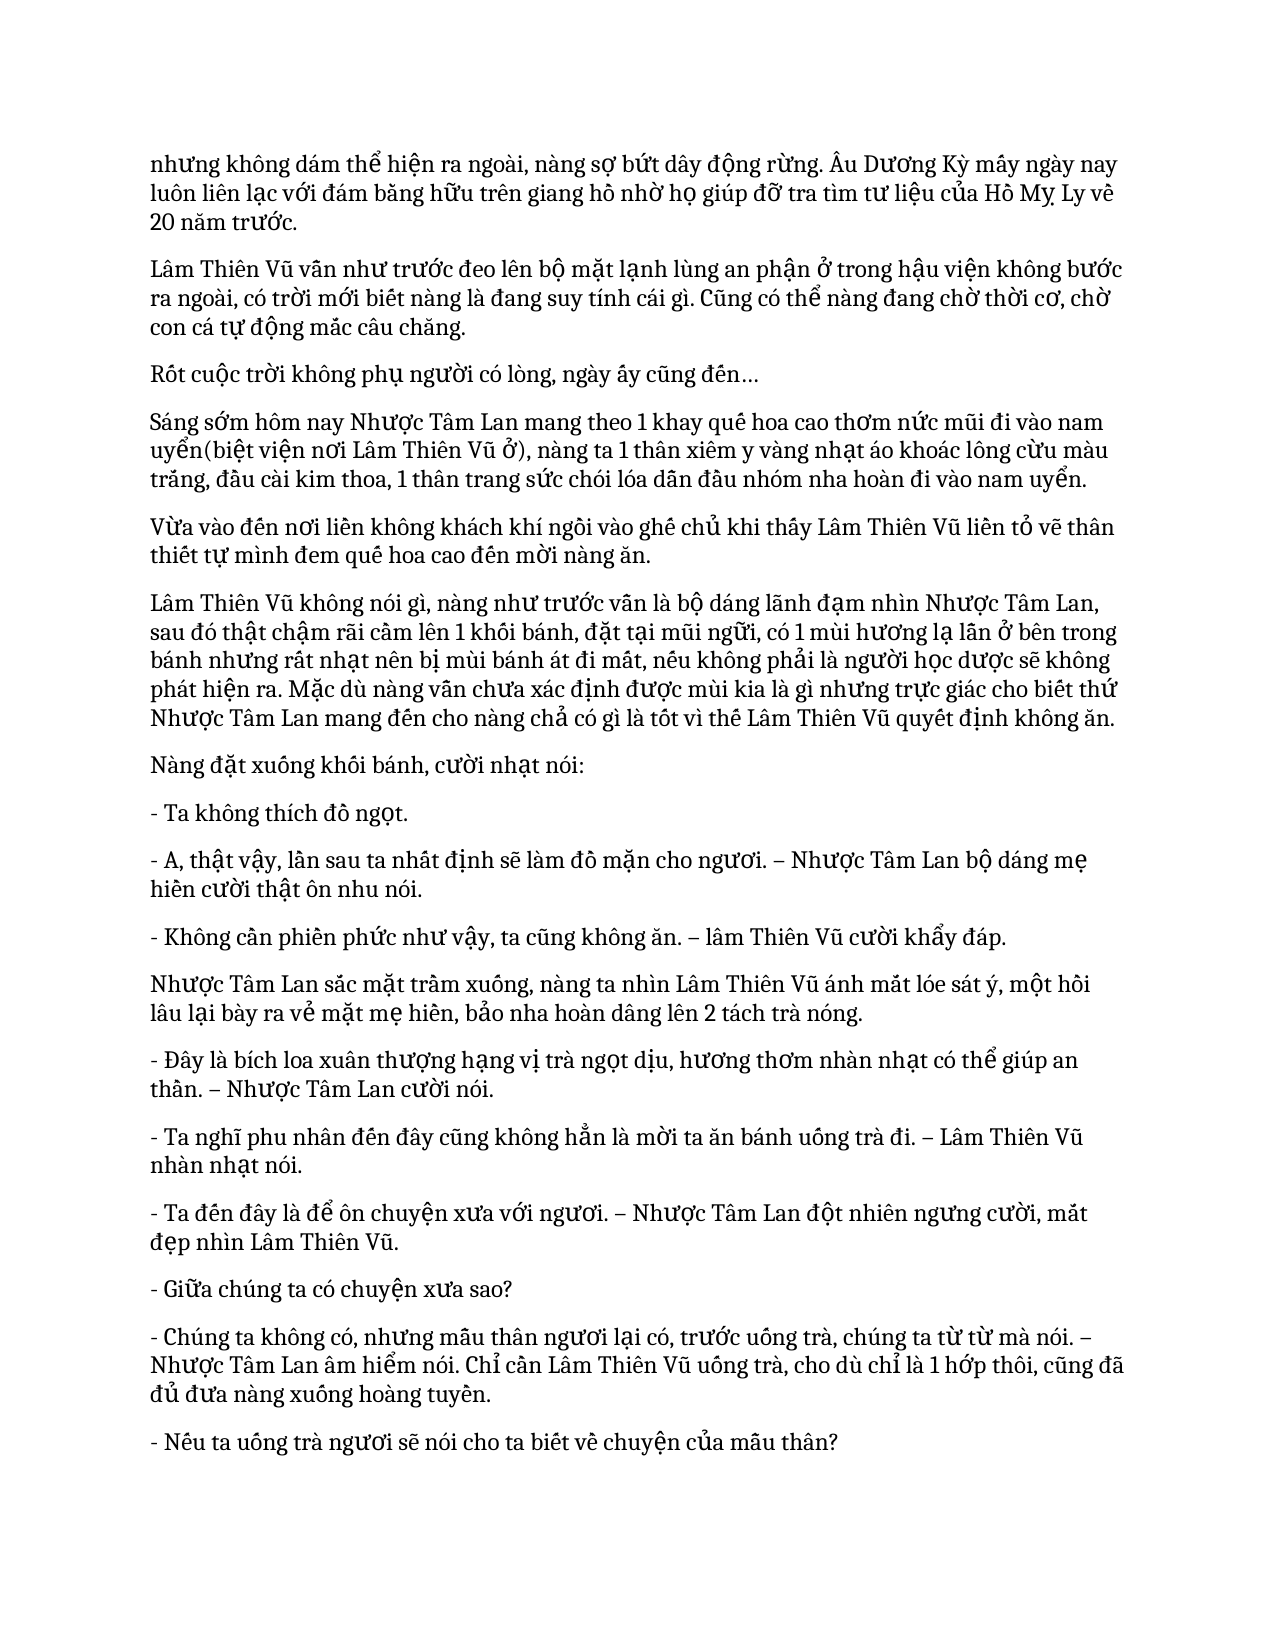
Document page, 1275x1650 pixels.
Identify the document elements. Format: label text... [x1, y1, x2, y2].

text - Ta nghĩ phu nhân đến đây cũng không hẳn là mời ta ăn bánh uống trà đi. – Lâm Thiên Vũ nhàn nhạt nói. [150, 1122, 1125, 1180]
text Lâm Thiên Vũ vẫn như trước đeo lên bộ mặt lạnh lùng an phận ở trong hậu viện không bước ra ngoài, có trời mới biết nàng là đang suy tính cái gì. Cũng có thể nàng đang chờ thời cơ, chờ con cá tự động mắc câu chăng. [150, 255, 1125, 341]
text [150, 150, 1125, 236]
text - Giữa chúng ta có chuyện xưa sao? [150, 1275, 1125, 1304]
text Nàng đặt xuống khối bánh, cười nhạt nói: [150, 751, 1125, 780]
text - Không cần phiền phức như vậy, ta cũng không ăn. – lâm Thiên Vũ cười khẩy đáp. [150, 922, 1125, 951]
text Vừa vào đến nơi liền không khách khí ngồi vào ghế chủ khi thấy Lâm Thiên Vũ liền tỏ vẽ thân thiết tự mình đem quế hoa cao đến mời nàng ăn. [150, 512, 1125, 570]
text Nhược Tâm Lan sắc mặt trầm xuống, nàng ta nhìn Lâm Thiên Vũ ánh mắt lóe sát ý, một hồi lâu lại bày ra vẻ mặt mẹ hiền, bảo nha hoàn dâng lên 2 tách trà nóng. [150, 970, 1125, 1027]
text Rốt cuộc trời không phụ người có lòng, ngày ấy cũng đến… [150, 360, 1125, 389]
text Lâm Thiên Vũ không nói gì, nàng như trước vẫn là bộ dáng lãnh đạm nhìn Nhược Tâm Lan, sau đó thật chậm rãi cầm lên 1 khối bánh, đặt tại mũi ngữi, có 1 mùi hương lạ lẫn ở bên trong bánh nhưng rất nhạt nên bị mùi bánh át đi mất, nếu không phải là người học dược sẽ không phát hiện ra. Mặc dù nàng vẫn chưa xác định được mùi kia là gì nhưng trực giác cho biết thứ Nhược Tâm Lan mang đến cho nàng chả có gì là tốt vì thế Lâm Thiên Vũ quyết định không ăn. [150, 589, 1125, 732]
text - Đây là bích loa xuân thượng hạng vị trà ngọt dịu, hương thơm nhàn nhạt có thể giúp an thần. – Nhược Tâm Lan cười nói. [150, 1046, 1125, 1104]
text - Chúng ta không có, nhưng mẫu thân ngươi lại có, trước uống trà, chúng ta từ từ mà nói. – Nhược Tâm Lan âm hiểm nói. Chỉ cần Lâm Thiên Vũ uống trà, cho dù chỉ là 1 hớp thôi, cũng đã đủ đưa nàng xuống hoàng tuyền. [150, 1322, 1125, 1409]
text - Nếu ta uống trà ngươi sẽ nói cho ta biết về chuyện của mẫu thân? [150, 1427, 1125, 1456]
text - Ta không thích đồ ngọt. [150, 799, 1125, 827]
text - A, thật vậy, lần sau ta nhất định sẽ làm đồ mặn cho ngươi. – Nhược Tâm Lan bộ dáng mẹ hiền cười thật ôn nhu nói. [150, 846, 1125, 904]
text - Ta đến đây là để ôn chuyện xưa với ngươi. – Nhược Tâm Lan đột nhiên ngưng cười, mắt đẹp nhìn Lâm Thiên Vũ. [150, 1199, 1125, 1256]
text Sáng sớm hôm nay Nhược Tâm Lan mang theo 1 khay quế hoa cao thơm nức mũi đi vào nam uyển(biệt viện nơi Lâm Thiên Vũ ở), nàng ta 1 thân xiêm y vàng nhạt áo khoác lông cừu màu trắng, đầu cài kim thoa, 1 thân trang sức chói lóa dẫn đầu nhóm nha hoàn đi vào nam uyển. [150, 407, 1125, 494]
